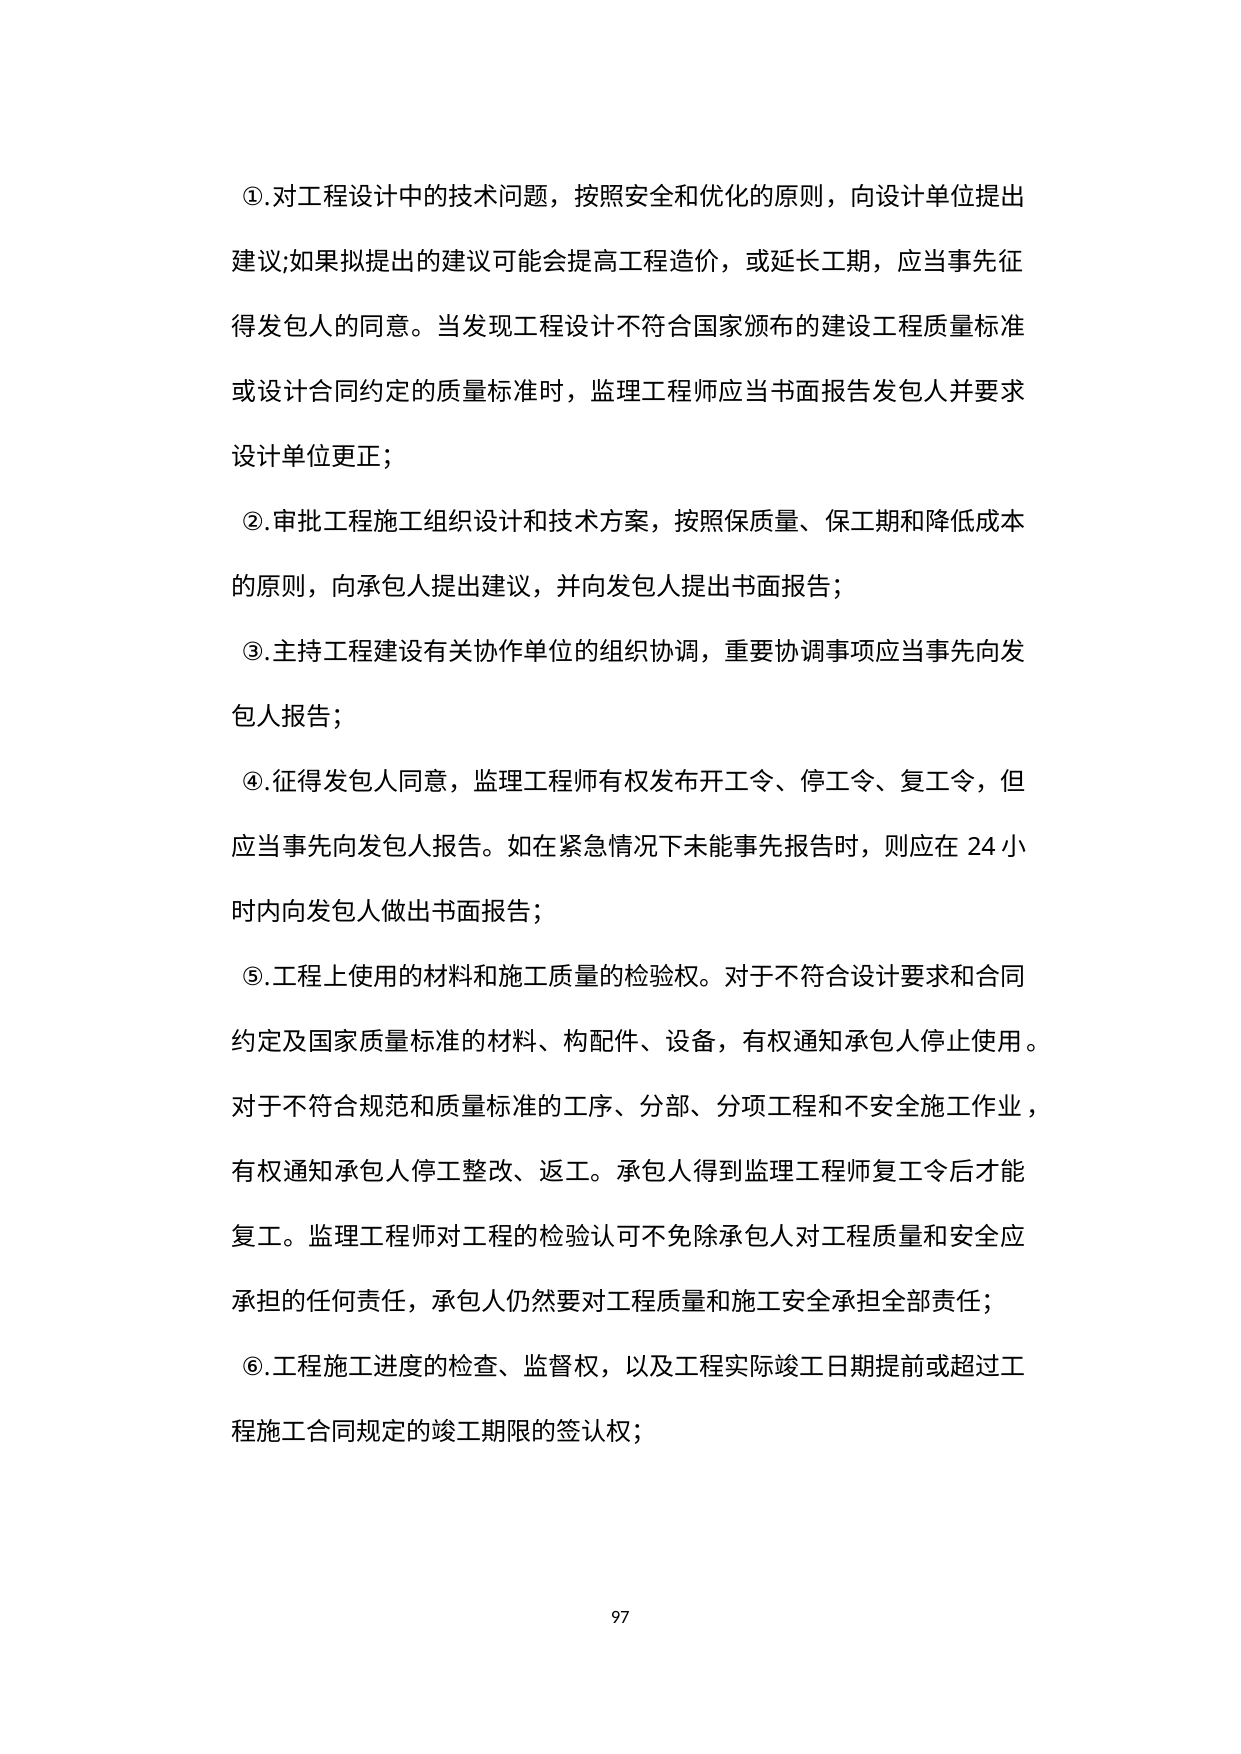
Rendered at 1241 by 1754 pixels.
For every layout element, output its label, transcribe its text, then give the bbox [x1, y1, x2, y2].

list 征得发包人同意，监理工程师有权发布开工令、停工令、复工令，但应当事先向发包人报告。如在紧急情况下未能事先报告时，则应在24小时内向发包人做出书面报告； [232, 747, 1026, 942]
list 工程施工进度的检查、监督权，以及工程实际竣工日期提前或超过工程施工合同规定的竣工期限的签认权； [232, 1332, 1026, 1462]
list 主持工程建设有关协作单位的组织协调，重要协调事项应当事先向发包人报告； [232, 617, 1026, 747]
list 对工程设计中的技术问题，按照安全和优化的原则，向设计单位提出建议;如果拟提出的建议可能会提高工程造价，或延长工期，应当事先征得发包人的同意。当发现工程设计不符合国家颁布的建设工程质量标准或设计合同约定的质量标准时，监理工程师应当书面报告发包人并要求设计单位更正； [232, 162, 1026, 487]
list 工程上使用的材料和施工质量的检验权。对于不符合设计要求和合同约定及国家质量标准的材料、构配件、设备，有权通知承包人停止使用。对于不符合规范和质量标准的工序、分部、分项工程和不安全施工作业，有权通知承包人停工整改、返工。承包人得到监理工程师复工令后才能复工。监理工程师对工程的检验认可不免除承包人对工程质量和安全应承担的任何责任，承包人仍然要对工程质量和施工安全承担全部责任； [232, 942, 1026, 1332]
list 审批工程施工组织设计和技术方案，按照保质量、保工期和降低成本的原则，向承包人提出建议，并向发包人提出书面报告； [232, 487, 1026, 617]
